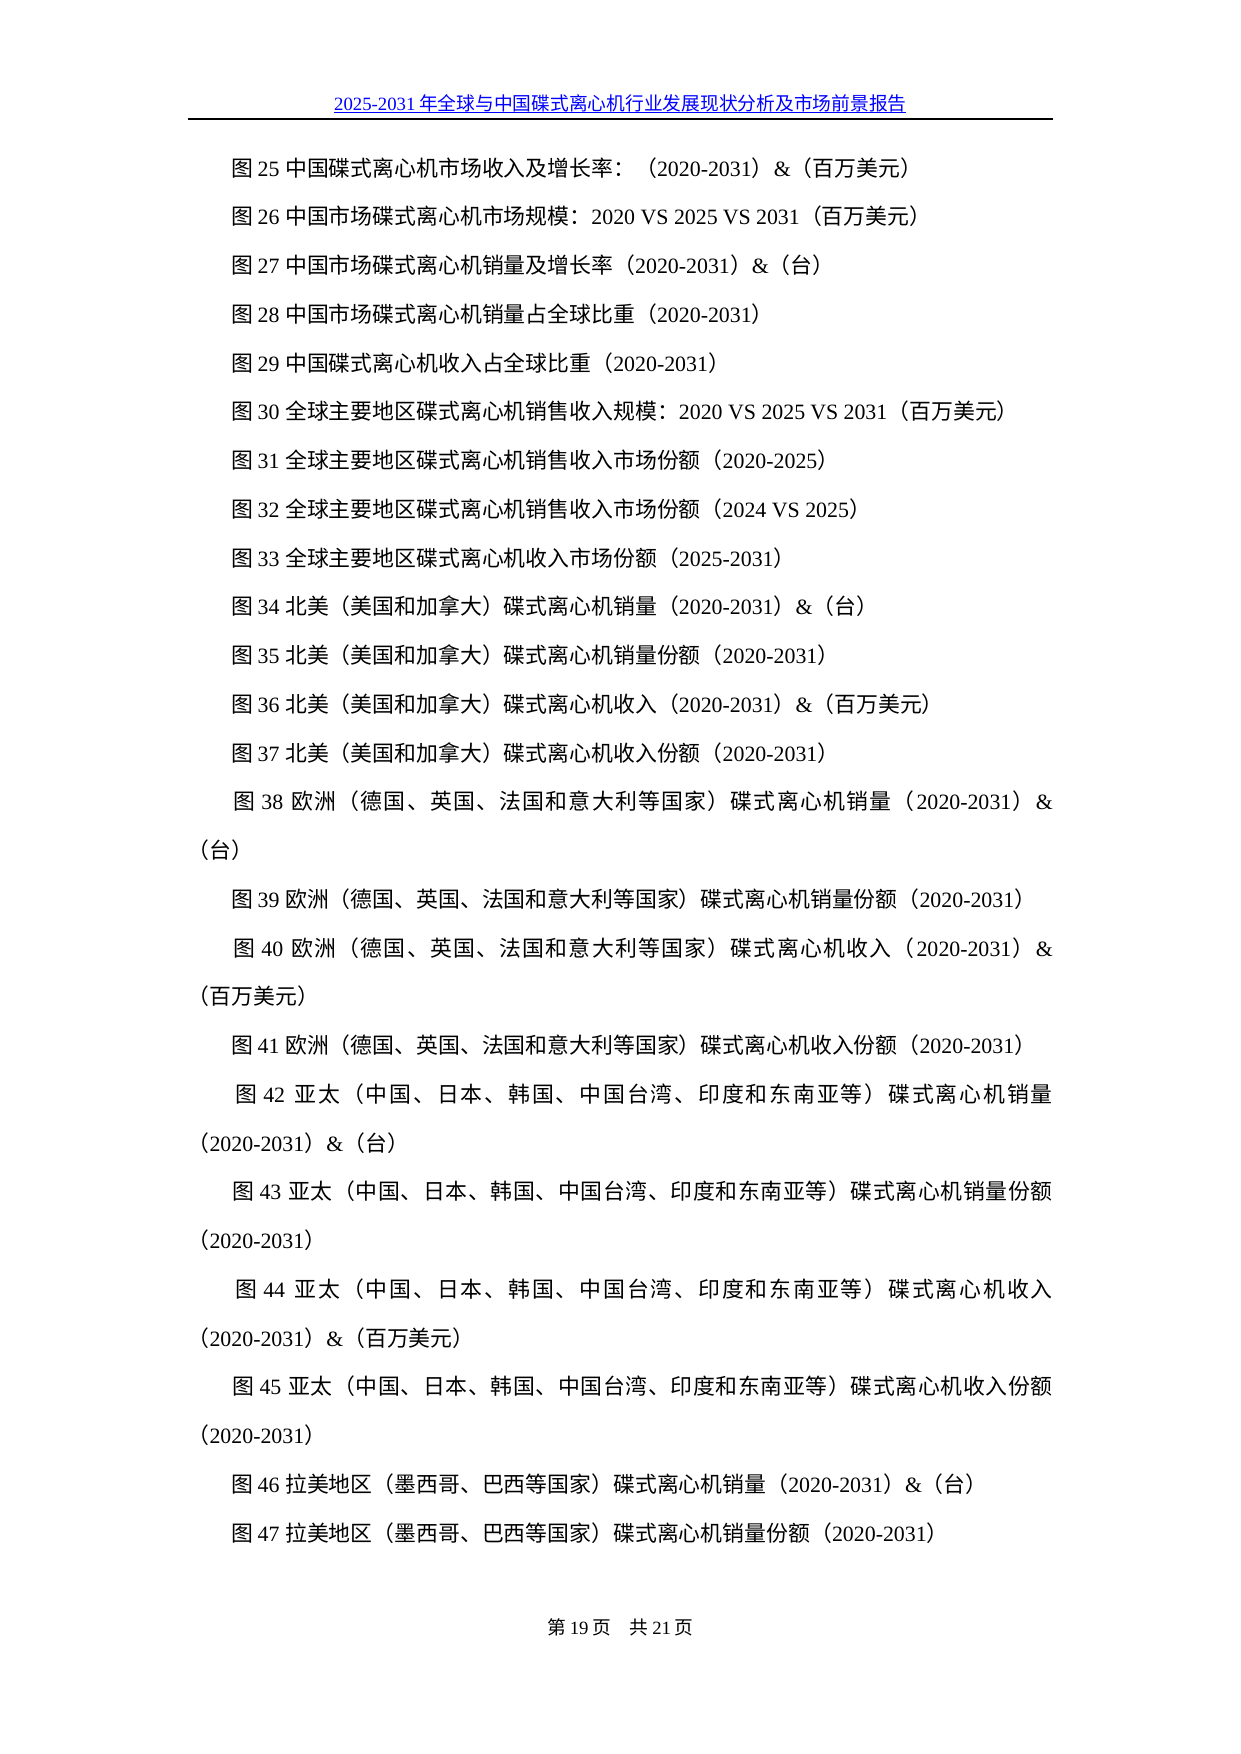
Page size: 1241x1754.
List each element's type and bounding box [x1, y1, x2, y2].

text [187, 150, 1053, 1548]
